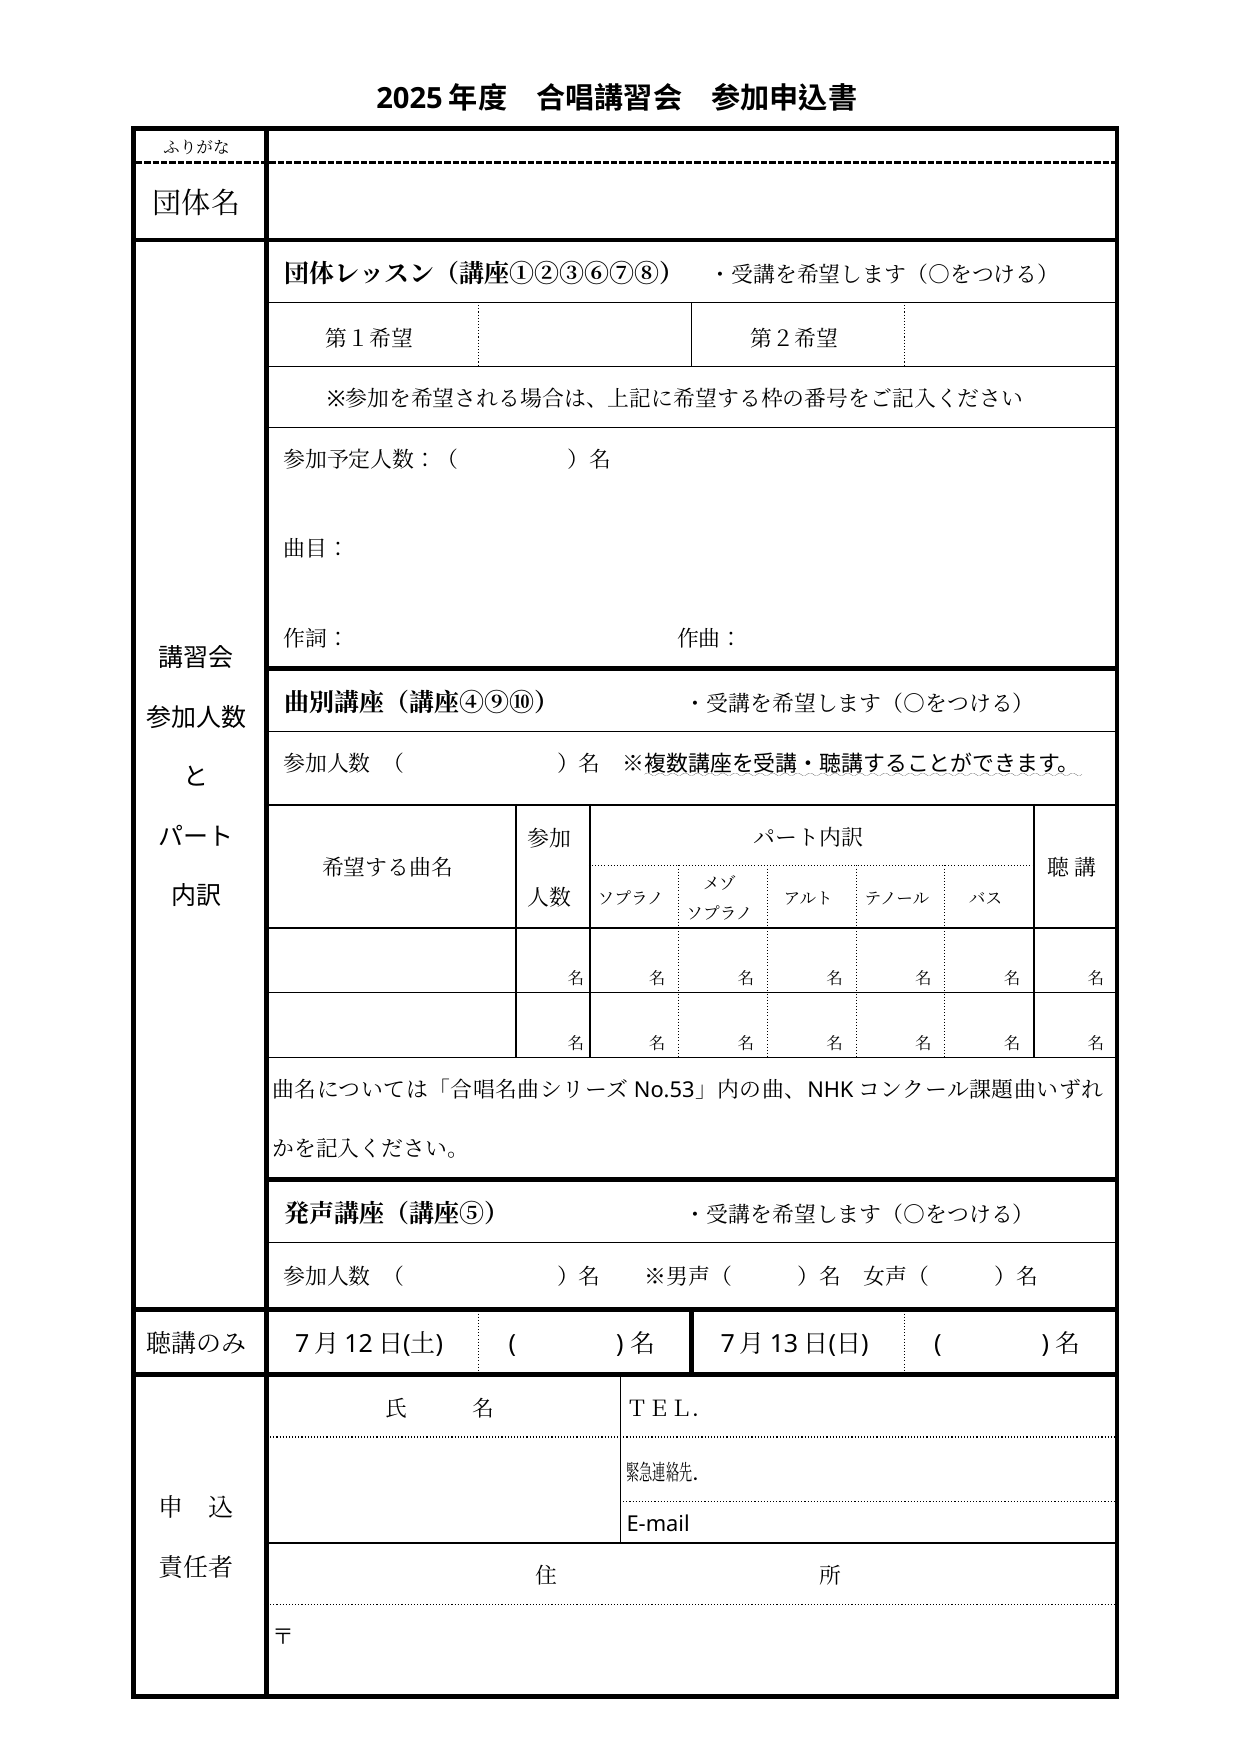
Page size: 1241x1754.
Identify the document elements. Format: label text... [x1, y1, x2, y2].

table_cell ( ) 名 [904, 1312, 1115, 1372]
table_cell ソプラノ [591, 865, 678, 927]
table_cell 名 [945, 993, 1033, 1057]
table_cell 名 [945, 929, 1033, 992]
table_cell 名 [856, 929, 944, 992]
table_cell [269, 929, 515, 992]
table_cell [904, 303, 1115, 366]
table_cell ※参加を希望される場合は、上記に希望する枠の番号をご記入ください [269, 367, 1115, 427]
table_cell テノール [856, 865, 944, 927]
table_cell 〒 [269, 1604, 1115, 1694]
table_header ふりがな [136, 131, 264, 161]
table_cell 参加 人数 [517, 806, 589, 927]
table_cell 参加人数 （ ）名 ※複数講座を受講・聴講することができます。 [269, 732, 1115, 804]
table_cell 希望する曲名 [269, 806, 515, 927]
table_cell 緊急連絡先． [621, 1436, 1115, 1501]
table_cell 名 [1035, 993, 1115, 1057]
table_cell 曲名については「合唱名曲シリーズNo.53」内の曲、NHKコンクール課題曲いずれかを記入ください。 [269, 1058, 1115, 1177]
table_cell 団体名 [136, 161, 264, 238]
table_cell 曲別講座（講座④⑨⑩） ・受講を希望します（○をつける） [269, 671, 1115, 731]
table_cell 第１希望 [269, 303, 479, 366]
text 2025年度 合唱講習会 参加申込書 [148, 67, 1085, 126]
table_cell ＴＥＬ． [621, 1377, 1115, 1436]
table_cell [269, 993, 515, 1057]
table_cell 住 所 [269, 1544, 1115, 1604]
table_cell [269, 161, 1115, 238]
table_cell メゾ ソプラノ [679, 865, 767, 927]
table_cell 名 [679, 993, 767, 1057]
table_cell パート内訳 [591, 806, 1033, 865]
table_cell 名 [767, 993, 856, 1057]
table_cell 団体レッスン（講座①②③⑥⑦⑧） ・受講を希望します（○をつける） [269, 242, 1115, 302]
table_cell 名 [679, 929, 767, 992]
table_cell 名 [591, 993, 678, 1057]
table_cell 発声講座（講座⑤） ・受講を希望します（○をつける） [269, 1182, 1115, 1242]
table_cell 7月12日(土) [269, 1312, 479, 1372]
table_cell 名 [517, 993, 589, 1057]
table_cell 聴講のみ [136, 1312, 264, 1372]
table_cell 名 [591, 929, 678, 992]
table_cell 7月13日(日) [694, 1312, 904, 1372]
table_cell E-mail [621, 1501, 1115, 1542]
table_cell 名 [517, 929, 589, 992]
table_cell 参加人数 （ ）名 ※男声（ ）名 女声（ ）名 [269, 1243, 1115, 1307]
table_cell バス [945, 865, 1033, 927]
table_cell 参加予定人数：（ ）名 曲目： 作詞： 作曲： [269, 428, 1115, 666]
table_cell 第２希望 [692, 303, 904, 366]
table_cell アルト [767, 865, 856, 927]
table_cell [479, 303, 691, 366]
table_cell 講習会 参加人数と パート 内訳 [136, 242, 264, 1307]
table_cell ( ) 名 [479, 1312, 689, 1372]
table_cell 名 [856, 993, 944, 1057]
table_cell [269, 1436, 620, 1542]
table_cell 名 [1035, 929, 1115, 992]
table_cell 氏 名 [269, 1377, 620, 1436]
table_cell 名 [767, 929, 856, 992]
table_header [269, 131, 1115, 161]
table_cell 申 込 責任者 [136, 1377, 264, 1694]
table_cell 聴 講 [1035, 806, 1115, 927]
